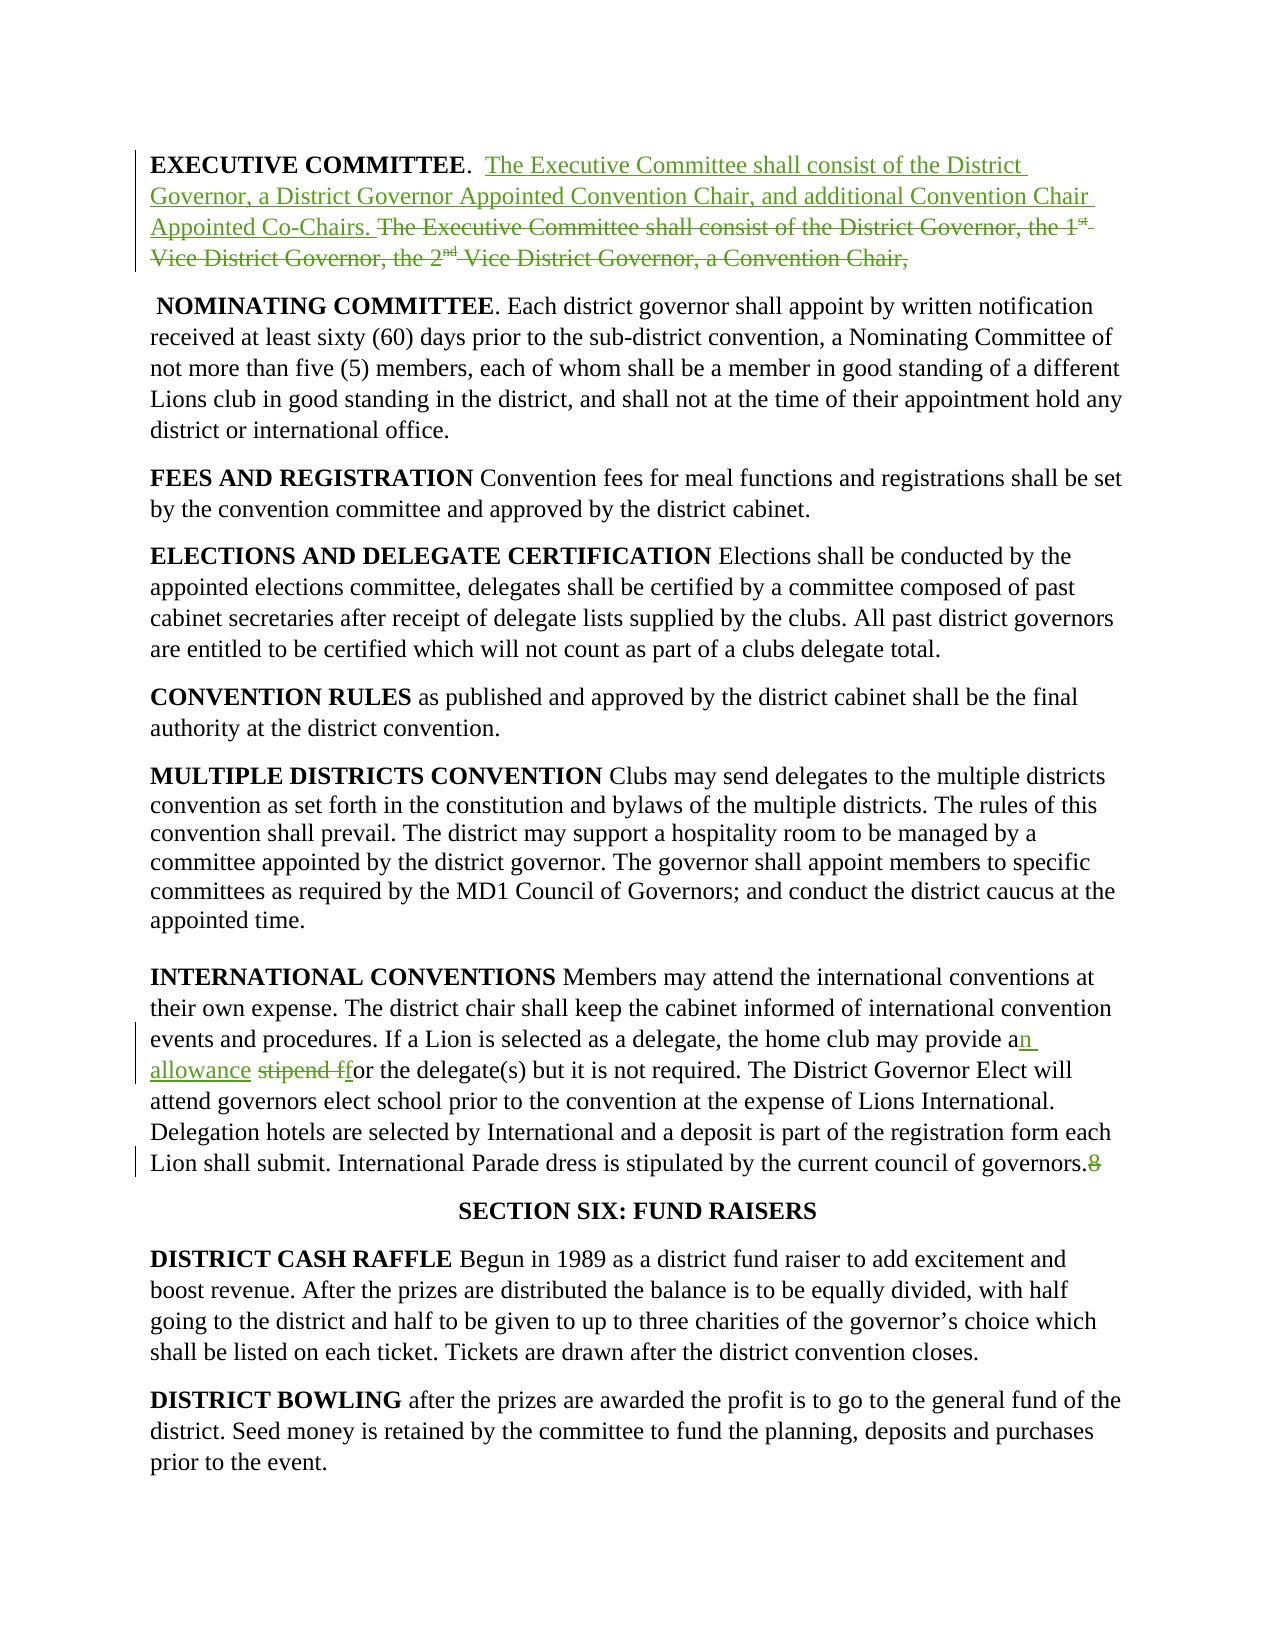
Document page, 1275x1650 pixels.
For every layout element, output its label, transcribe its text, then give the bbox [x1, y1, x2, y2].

text DISTRICT CASH RAFFLE Begun in 1989 as a district fund raiser to add excitement and boost revenue. After the prizes are distributed the balance is to be equally divided, with half going to the district and half to be given to up to three charities of the governor’s choice which shall be listed on each ticket. Tickets are drawn after the district convention closes. [150, 1244, 1125, 1366]
text CONVENTION RULES as published and approved by the district cabinet shall be the final authority at the district convention. [150, 682, 1125, 742]
text DISTRICT BOWLING after the prizes are awarded the profit is to go to the general fund of the district. Seed money is retained by the committee to fund the planning, deposits and purchases prior to the event. [150, 1385, 1125, 1476]
text EXECUTIVE COMMITTEE. [150, 150, 1125, 272]
text SECTION SIX: FUND RAISERS [150, 1196, 1125, 1225]
text INTERNATIONAL CONVENTIONS Members may attend the international conventions at their own expense. The district chair shall keep the cabinet informed of international convention events and procedures. If a Lion is selected as a delegate, the home club may provide a or the delegate(s) but it is not required. The District Governor Elect will attend governors elect school prior to the convention at the expense of Lions International. Delegation hotels are selected by International and a deposit is part of the registration form each Lion shall submit. International Parade dress is stipulated by the current council of governors. [150, 962, 1125, 1177]
text NOMINATING COMMITTEE. Each district governor shall appoint by written notification received at least sixty (60) days prior to the sub-district convention, a Nominating Committee of not more than five (5) members, each of whom shall be a member in good standing of a different Lions club in good standing in the district, and shall not at the time of their appointment hold any district or international office. [150, 291, 1125, 444]
text ELECTIONS AND DELEGATE CERTIFICATION Elections shall be conducted by the appointed elections committee, delegates shall be certified by a committee composed of past cabinet secretaries after receipt of delegate lists supplied by the clubs. All past district governors are entitled to be certified which will not count as part of a clubs delegate total. [150, 541, 1125, 663]
text FEES AND REGISTRATION Convention fees for meal functions and registrations shall be set by the convention committee and approved by the district cabinet. [150, 463, 1125, 522]
text MULTIPLE DISTRICTS CONVENTION Clubs may send delegates to the multiple districts convention as set forth in the constitution and bylaws of the multiple districts. The rules of this convention shall prevail. The district may support a hospitality room to be managed by a committee appointed by the district governor. The governor shall appoint members to specific committees as required by the MD1 Council of Governors; and conduct the district caucus at the appointed time. [150, 761, 1125, 933]
